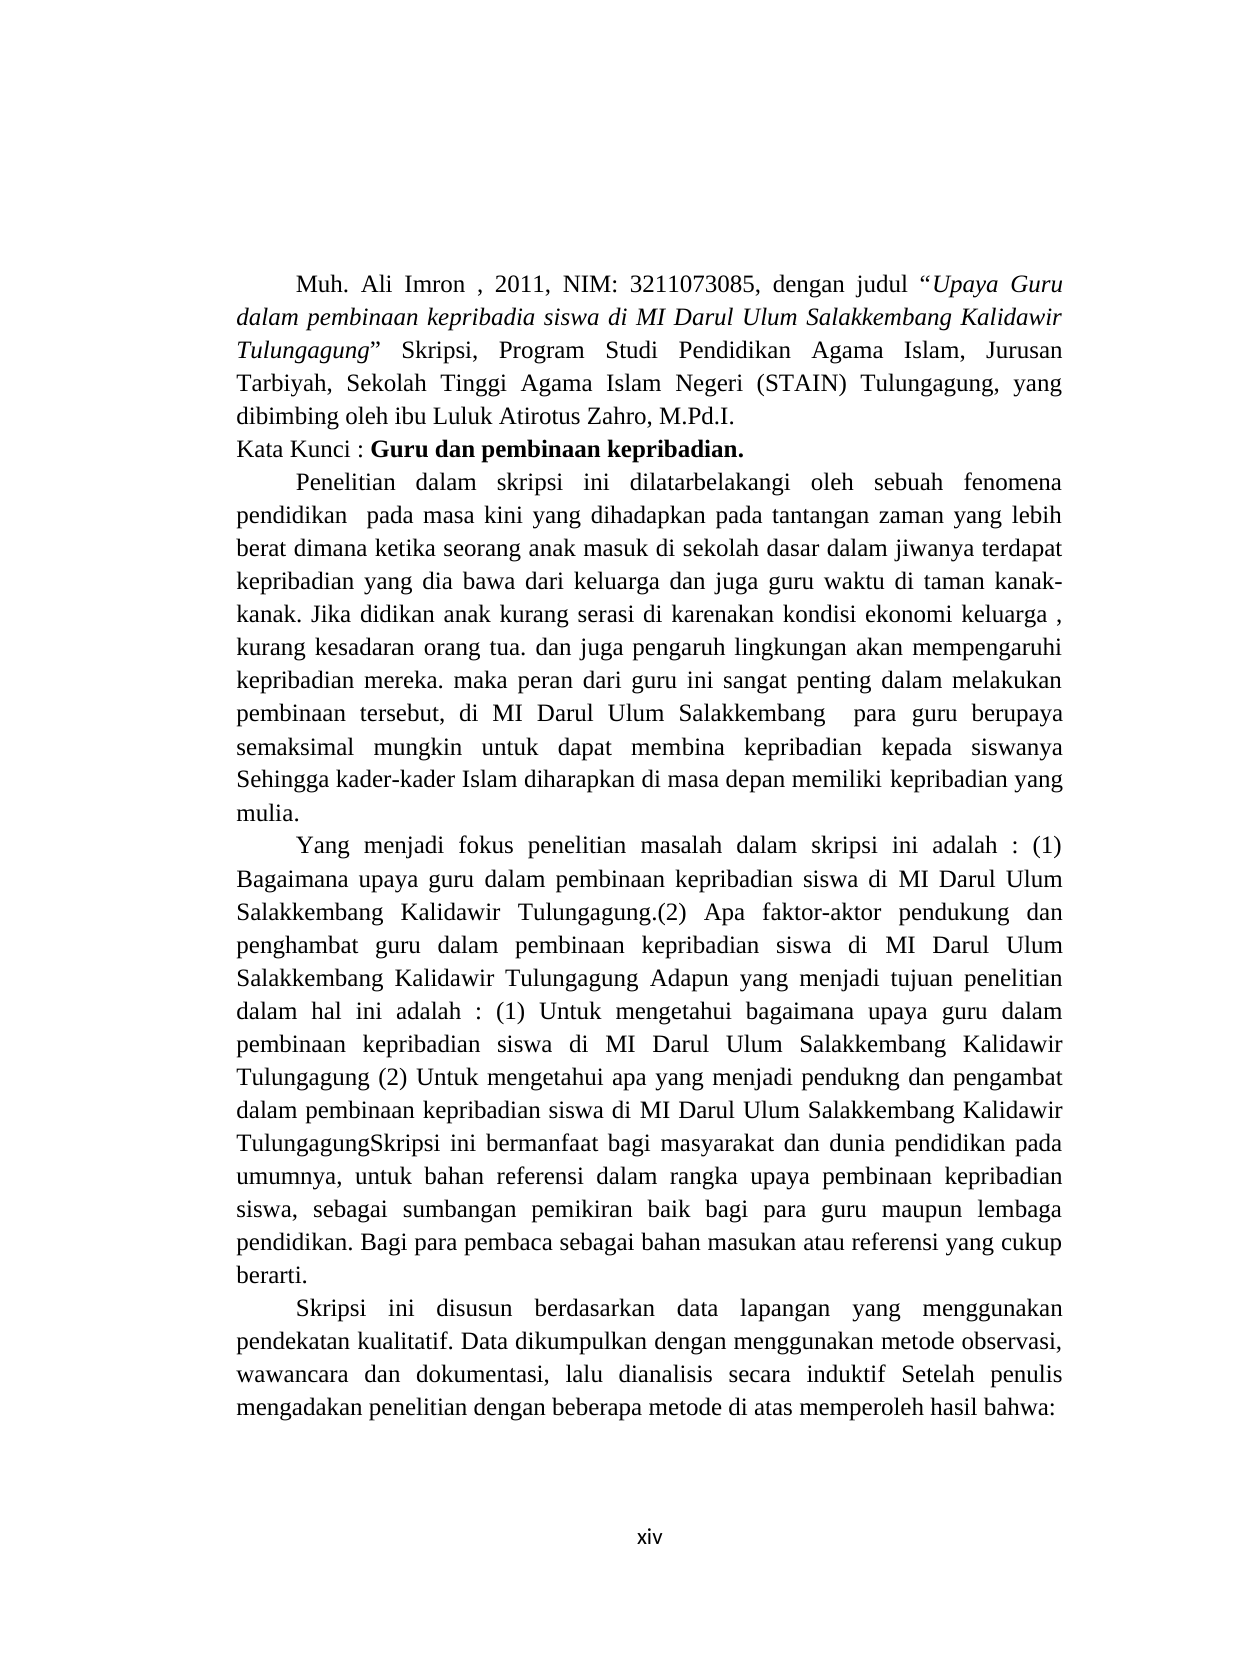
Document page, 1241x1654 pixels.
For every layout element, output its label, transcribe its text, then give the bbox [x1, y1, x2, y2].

text Penelitian dalam skripsi ini dilatarbelakangi oleh sebuah fenomena pendidikan pada masa kini yang dihadapkan pada tantangan zaman yang lebih berat dimana ketika seorang anak masuk di sekolah dasar dalam jiwanya terdapat kepribadian yang dia bawa dari keluarga dan juga guru waktu di taman kanak-kanak. Jika didikan anak kurang serasi di karenakan kondisi ekonomi keluarga , kurang kesadaran orang tua. dan juga pengaruh lingkungan akan mempengaruhi kepribadian mereka. maka peran dari guru ini sangat penting dalam melakukan pembinaan tersebut, di MI Darul Ulum Salakkembang para guru berupaya semaksimal mungkin untuk dapat membina kepribadian kepada siswanya Sehingga kader-kader Islam diharapkan di masa depan memiliki kepribadian yang mulia. [236, 467, 1063, 826]
text Skripsi ini disusun berdasarkan data lapangan yang menggunakan pendekatan kualitatif. Data dikumpulkan dengan menggunakan metode observasi, wawancara dan dokumentasi, lalu dianalisis secara induktif Setelah penulis mengadakan penelitian dengan beberapa metode di atas memperoleh hasil bahwa: [236, 1293, 1063, 1421]
text Kata Kunci : Guru dan pembinaan kepribadian. [236, 434, 1063, 463]
text Muh. Ali Imron , 2011, NIM: 3211073085, dengan judul “Upaya Guru dalam pembinaan kepribadia siswa di MI Darul Ulum Salakkembang Kalidawir Tulungagung” Skripsi, Program Studi Pendidikan Agama Islam, Jurusan Tarbiyah, Sekolah Tinggi Agama Islam Negeri (STAIN) Tulungagung, yang dibimbing oleh ibu Luluk Atirotus Zahro, M.Pd.I. [236, 269, 1063, 430]
text Yang menjadi fokus penelitian masalah dalam skripsi ini adalah : (1) Bagaimana upaya guru dalam pembinaan kepribadian siswa di MI Darul Ulum Salakkembang Kalidawir Tulungagung.(2) Apa faktor-aktor pendukung dan penghambat guru dalam pembinaan kepribadian siswa di MI Darul Ulum Salakkembang Kalidawir Tulungagung Adapun yang menjadi tujuan penelitian dalam hal ini adalah : (1) Untuk mengetahui bagaimana upaya guru dalam pembinaan kepribadian siswa di MI Darul Ulum Salakkembang Kalidawir Tulungagung (2) Untuk mengetahui apa yang menjadi pendukng dan pengambat dalam pembinaan kepribadian siswa di MI Darul Ulum Salakkembang Kalidawir TulungagungSkripsi ini bermanfaat bagi masyarakat dan dunia pendidikan pada umumnya, untuk bahan referensi dalam rangka upaya pembinaan kepribadian siswa, sebagai sumbangan pemikiran baik bagi para guru maupun lembaga pendidikan. Bagi para pembaca sebagai bahan masukan atau referensi yang cukup berarti. [236, 831, 1063, 1289]
